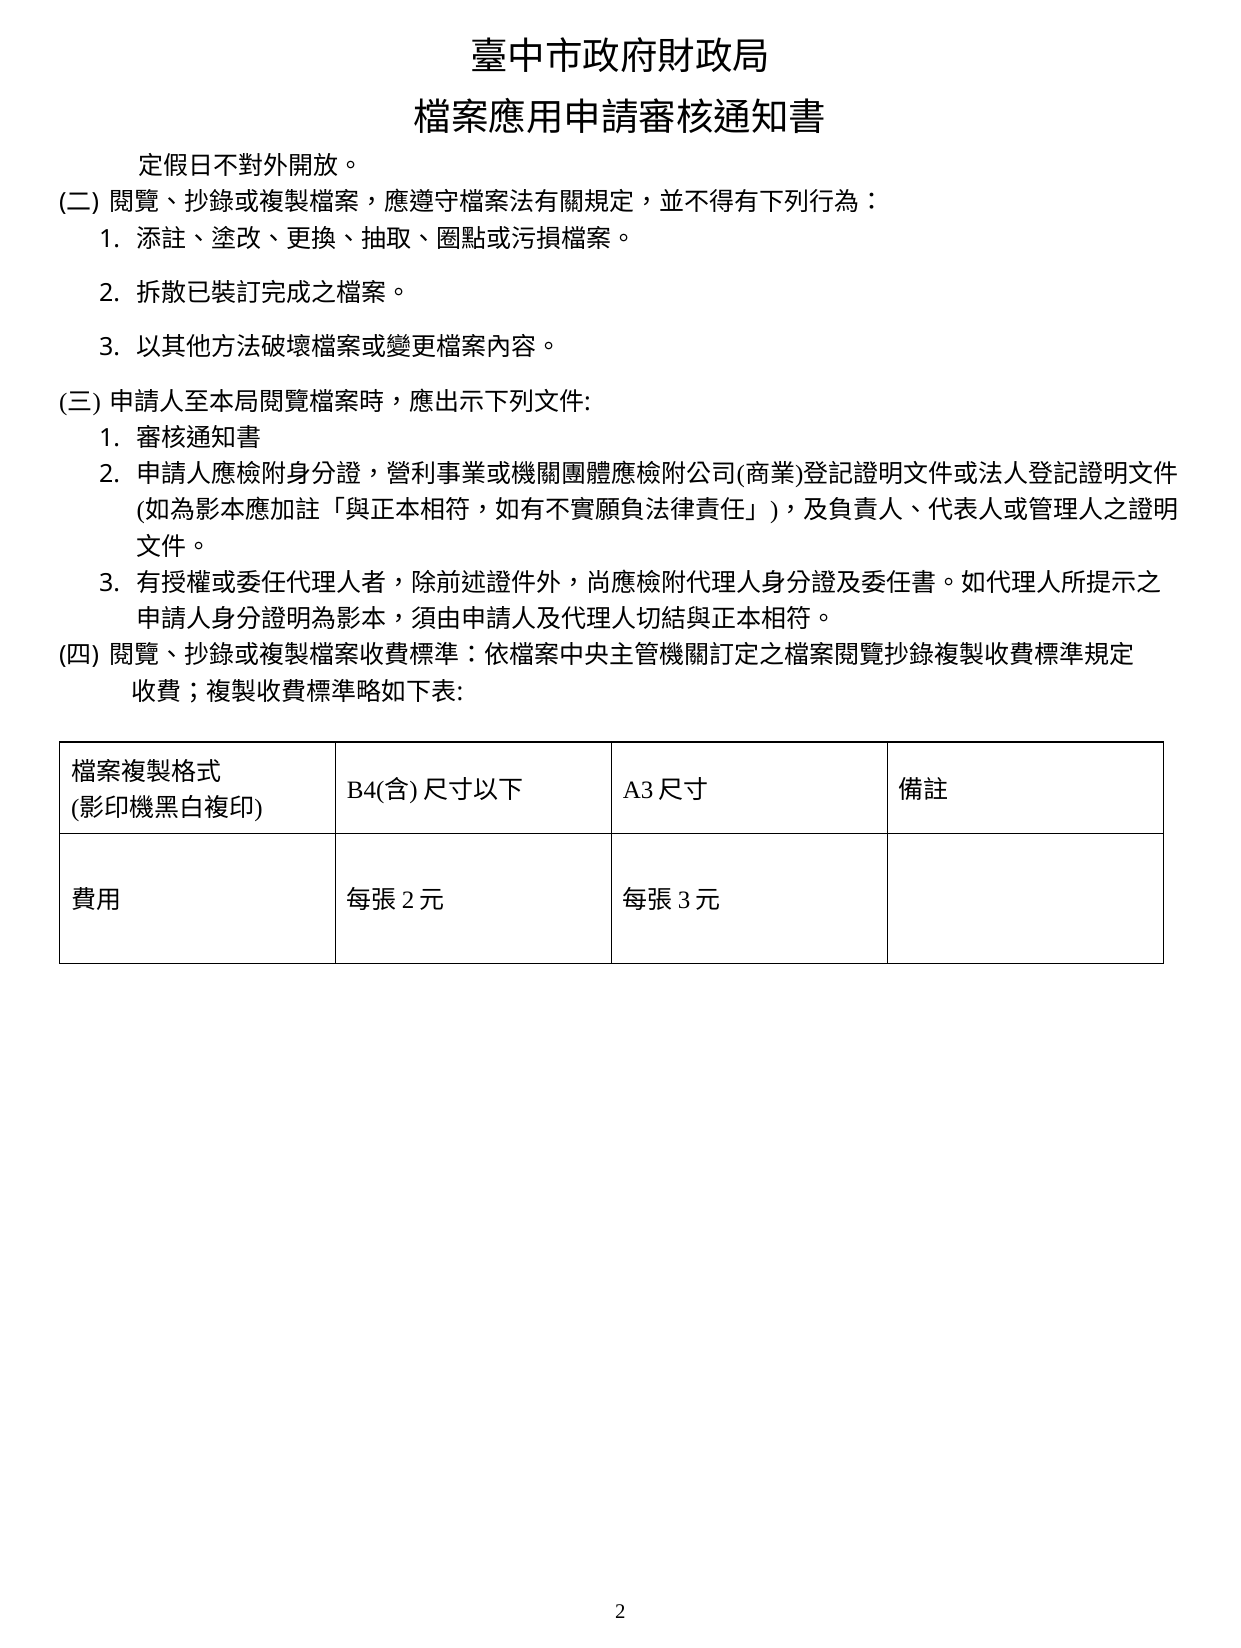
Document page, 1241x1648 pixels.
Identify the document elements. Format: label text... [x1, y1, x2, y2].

table_cell [888, 834, 1163, 963]
table_cell 每張2元 [336, 834, 611, 963]
table_header A3尺寸 [612, 743, 887, 832]
list 審核通知書 [99, 417, 1181, 454]
list 申請人應檢附身分證，營利事業或機關團體應檢附公司(商業)登記證明文件或法人登記證明文件(如為影本應加註「與正本相符，如有不實願負法律責任」)，及負責人、代表人或管理人之證明文件。 [99, 454, 1181, 562]
list 以其他方法破壞檔案或變更檔案內容。 [99, 327, 1181, 363]
table_cell 費用 [60, 834, 335, 963]
list 添註、塗改、更換、抽取、圈點或污損檔案。 [99, 218, 1181, 254]
text 收費；複製收費標準略如下表: [99, 671, 1181, 707]
text 定假日不對外開放。 [99, 146, 1181, 182]
table_header B4(含) 尺寸以下 [336, 743, 611, 832]
table_cell 每張3元 [612, 834, 887, 963]
table_header 備註 [888, 743, 1163, 832]
list 拆散已裝訂完成之檔案。 [99, 272, 1181, 309]
list 閱覽、抄錄或複製檔案收費標準：依檔案中央主管機關訂定之檔案閱覽抄錄複製收費標準規定 [59, 635, 1181, 671]
table_header 檔案複製格式 (影印機黑白複印) [60, 743, 335, 832]
list 閱覽、抄錄或複製檔案，應遵守檔案法有關規定，並不得有下列行為： [59, 182, 1181, 218]
list 申請人至本局閱覽檔案時，應出示下列文件: [59, 381, 1181, 417]
list 有授權或委任代理人者，除前述證件外，尚應檢附代理人身分證及委任書。如代理人所提示之申請人身分證明為影本，須由申請人及代理人切結與正本相符。 [99, 562, 1181, 635]
